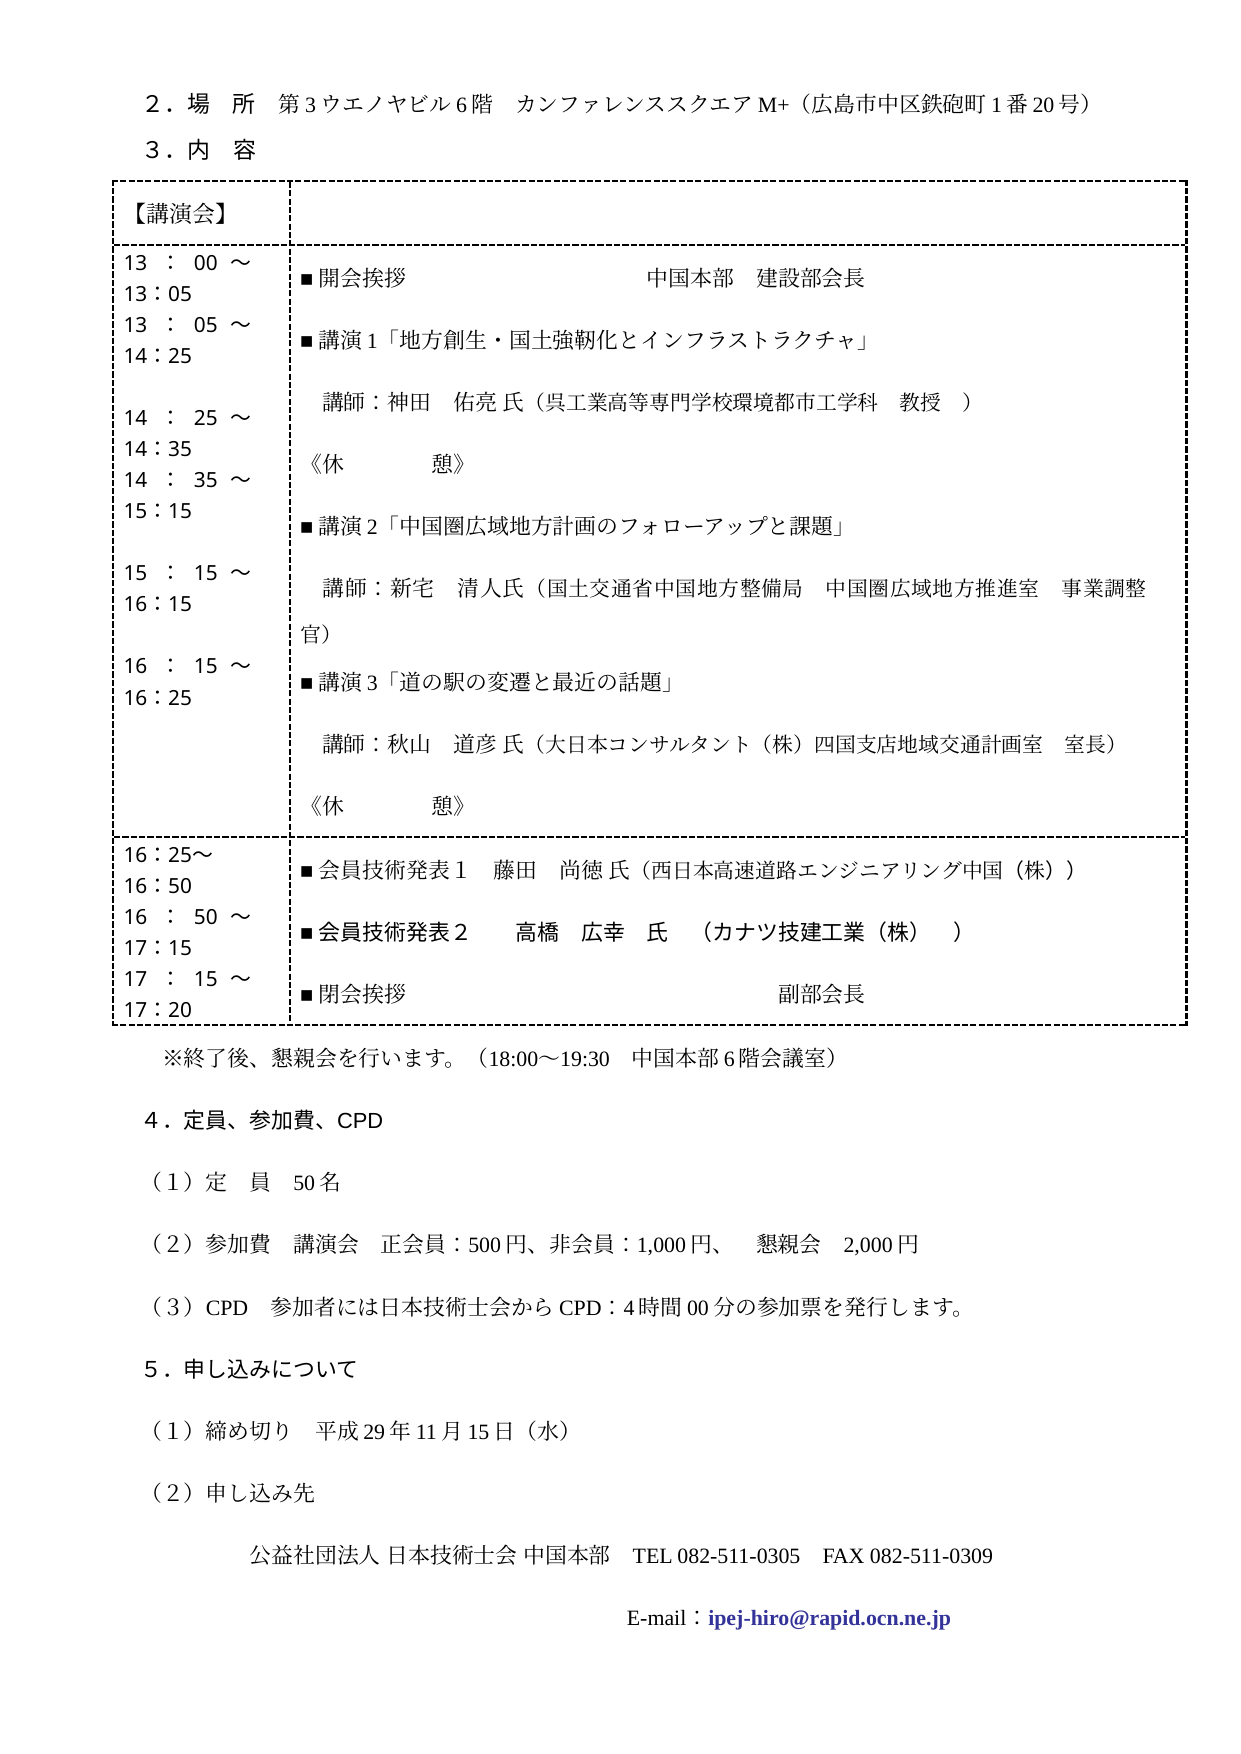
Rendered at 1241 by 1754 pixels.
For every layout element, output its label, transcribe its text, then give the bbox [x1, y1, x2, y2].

text （２）参加費 講演会 正会員：500円、非会員：1,000円、 懇親会 2,000円 [118, 1212, 1153, 1274]
table_header [290, 180, 1186, 244]
text ※終了後、懇親会を行います。（18:00〜19:30 中国本部6階会議室） [118, 1026, 1153, 1088]
text ３．内 容 [118, 118, 1153, 180]
text ４．定員、参加費、CPD [118, 1088, 1153, 1150]
text （１）締め切り 平成29年11月15日（水） [118, 1399, 1153, 1461]
text ５．申し込みについて [118, 1337, 1153, 1399]
table_cell ■ 開会挨拶 中国本部 建設部会長 ■ 講演1「地方創生・国土強靭化とインフラストラクチャ」 講師：神田 佑亮 氏（呉工業高等専門学校環境都市工学科 教授 ） 《休 憩》 ■ 講演2「中国圏広域地方計画のフォローアップと課題」 講師：新宅 清人氏（国土交通省中国地方整備局 中国圏広域地方推進室 事業調整官） ■ 講演3「道の駅の変遷と最近の話題」 講師：秋山 道彦 氏（大日本コンサルタント（株）四国支店地域交通計画室 室長） 《休 憩》 [290, 244, 1186, 836]
table_cell ■ 会員技術発表１ 藤田 尚徳 氏（西日本高速道路エンジニアリング中国（株）） ■ 会員技術発表２ 高橋 広幸 氏 （カナツ技建工業（株） ） ■ 閉会挨拶 副部会長 [290, 836, 1186, 1024]
table_header 【講演会】 [113, 180, 289, 244]
text ２．場 所 第3ウエノヤビル6階 カンファレンススクエアM+（広島市中区鉄砲町1番20号） [118, 91, 1181, 118]
table_cell 16：25～16：50 16：50～17：15 17：15～17：20 [113, 836, 289, 1024]
text （２）申し込み先 [118, 1461, 1153, 1523]
text （１）定 員 50名 [118, 1150, 1153, 1212]
text E-mail：ipej-hiro@rapid.ocn.ne.jp [424, 1585, 1181, 1647]
text 公益社団法人 日本技術士会 中国本部 TEL 082-511-0305 FAX 082-511-0309 [140, 1523, 1181, 1585]
text （３）CPD 参加者には日本技術士会からCPD：4時間00分の参加票を発行します。 [118, 1274, 1153, 1337]
table_cell 13：00～13：05 13：05～14：25 14：25～14：35 14：35〜15：15 15：15～16：15 16：15～16：25 [113, 244, 289, 836]
